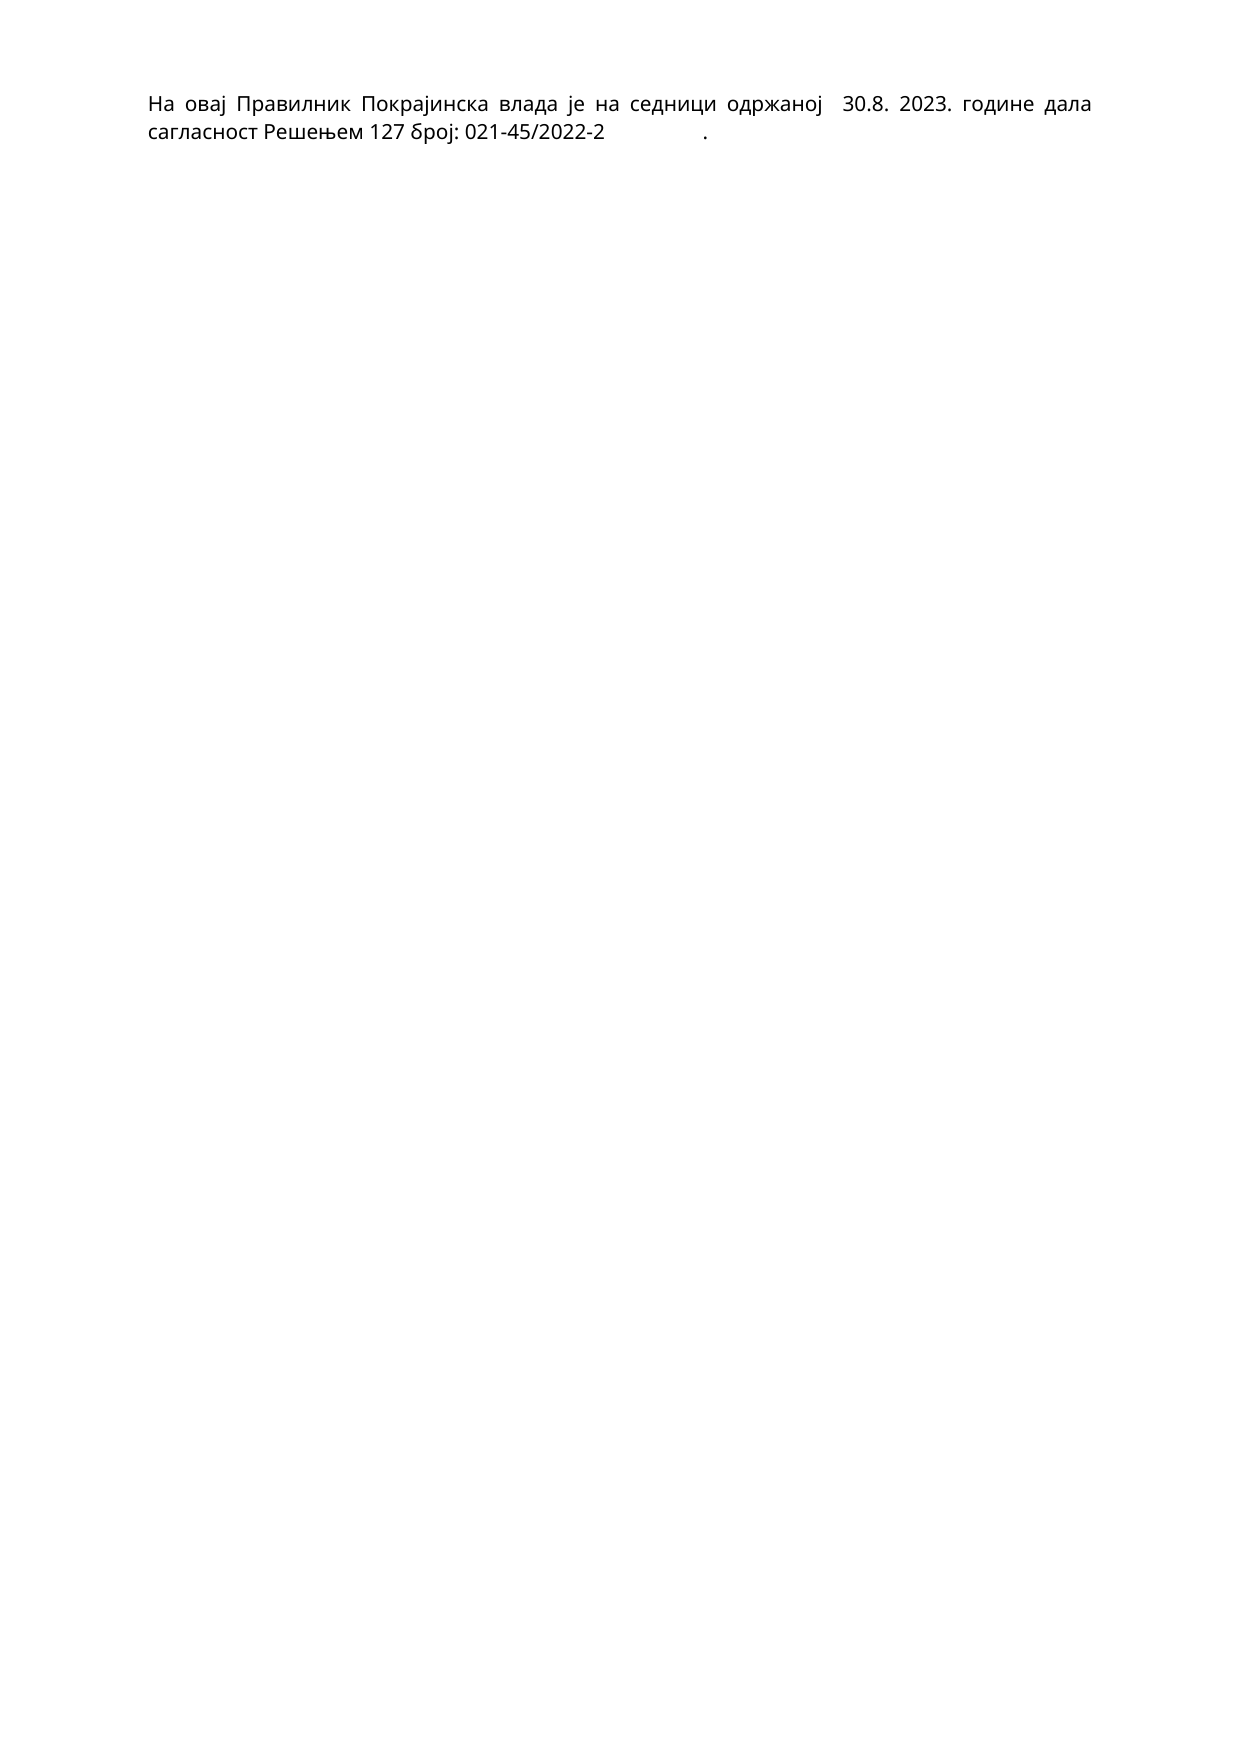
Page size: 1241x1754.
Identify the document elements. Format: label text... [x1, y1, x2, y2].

text На овај Правилник Покрајинска влада је на седници одржаној 30.8. 2023. године дала сагласност Решењем 127 број: 021-45/2022-2 . [148, 89, 1093, 146]
